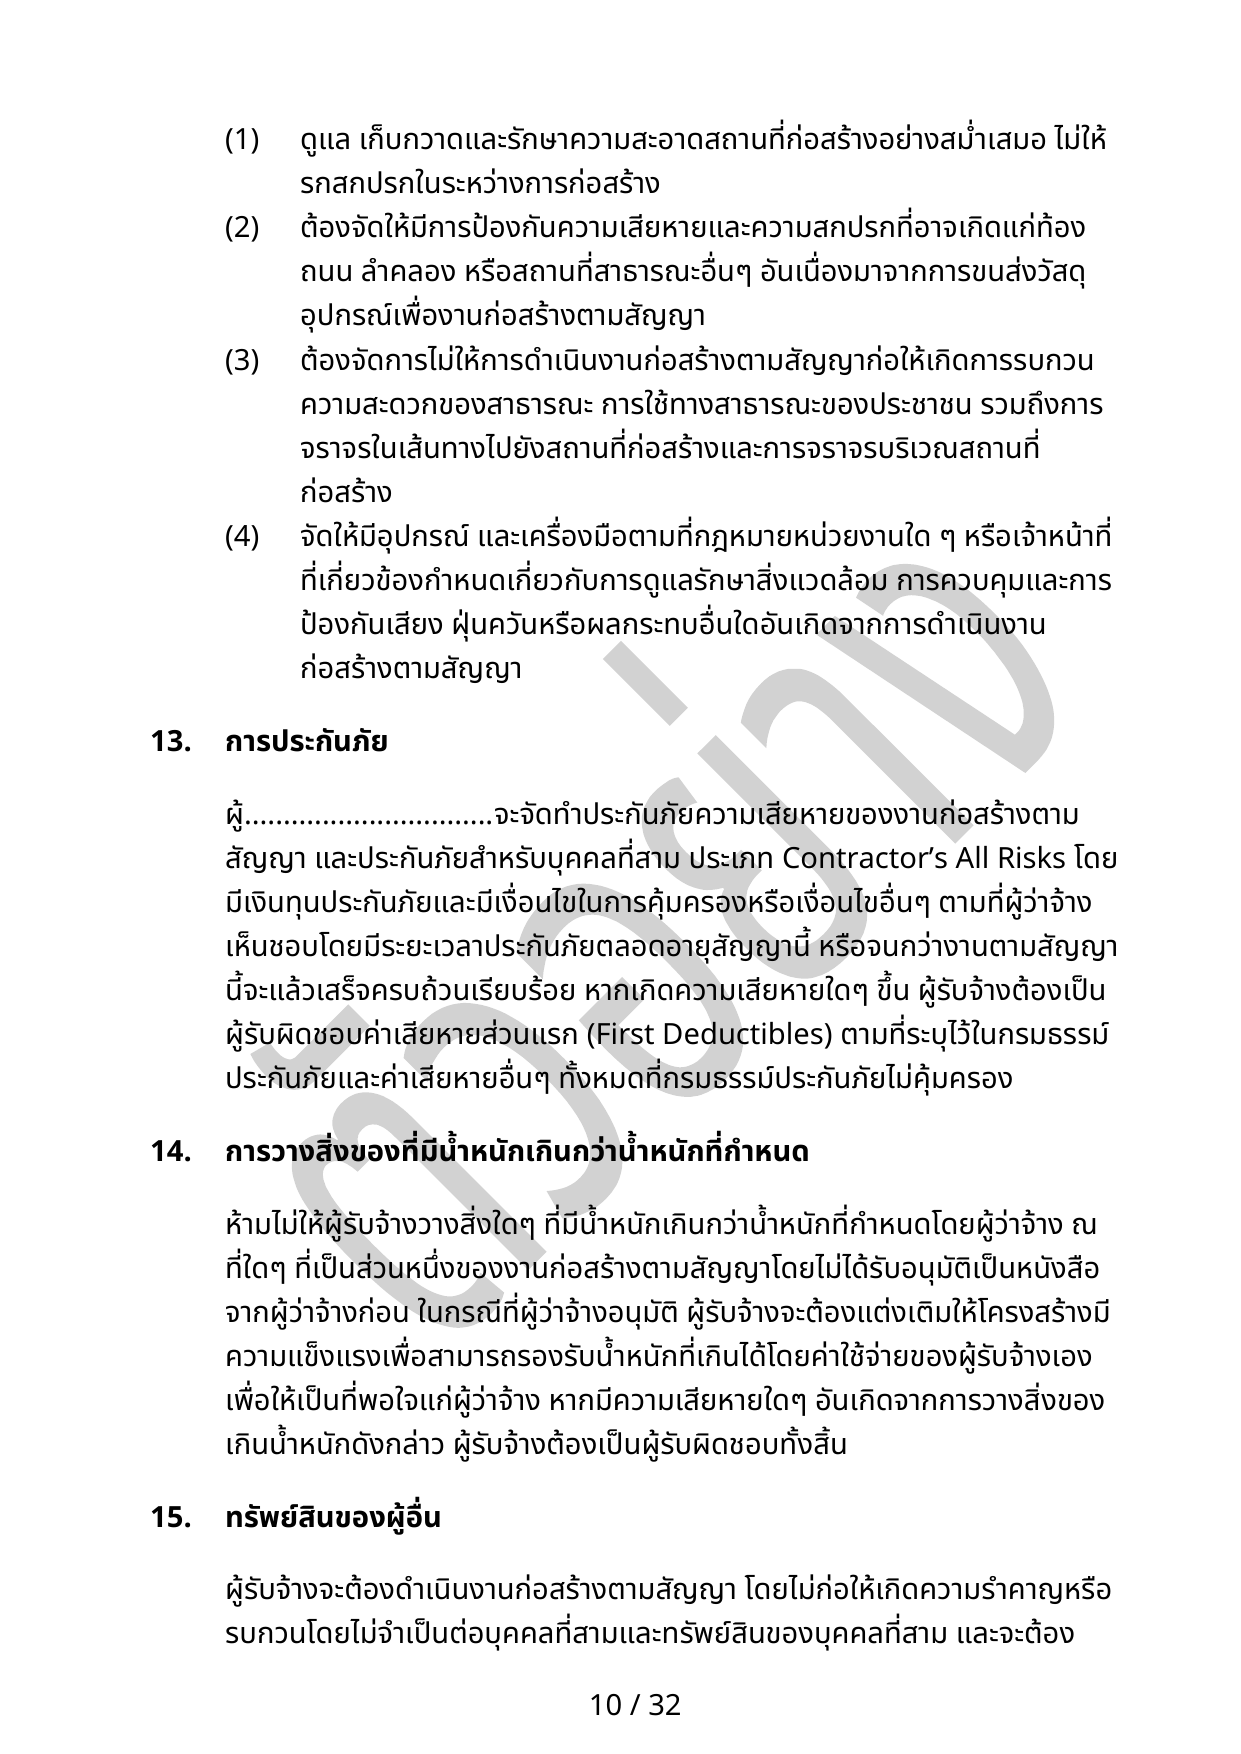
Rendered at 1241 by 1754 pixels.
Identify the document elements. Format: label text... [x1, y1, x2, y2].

text (2) ต้องจัดให้มีการป้องกันความเสียหายและความสกปรกที่อาจเกิดแก่ท้องถนน ลำคลอง หรือสถานที่สาธารณะอื่นๆ อันเนื่องมาจากการขนส่งวัสดุอุปกรณ์เพื่องานก่อสร้างตามสัญญา [150, 206, 1120, 339]
text (4) จัดให้มีอุปกรณ์ และเครื่องมือตามที่กฎหมายหน่วยงานใด ๆ หรือเจ้าหน้าที่ที่เกี่ยวข้องกำหนดเกี่ยวกับการดูแลรักษาสิ่งแวดล้อม การควบคุมและการป้องกันเสียง ฝุ่นควันหรือผลกระทบอื่นใดอันเกิดจากการดำเนินงานก่อสร้างตามสัญญา [150, 515, 1120, 692]
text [150, 1569, 1120, 1657]
text ผู้................................จะจัดทำประกันภัยความเสียหายของงานก่อสร้างตามสัญญา และประกันภัยสำหรับบุคคลที่สาม ประเภท Contractor’s All Risks โดยมีเงินทุนประกันภัยและมีเงื่อนไขในการคุ้มครองหรือเงื่อนไขอื่นๆ ตามที่ผู้ว่าจ้างเห็นชอบโดยมีระยะเวลาประกันภัยตลอดอายุสัญญานี้ หรือจนกว่างานตามสัญญานี้จะแล้วเสร็จครบถ้วนเรียบร้อย หากเกิดความเสียหายใดๆ ขึ้น ผู้รับจ้างต้องเป็นผู้รับผิดชอบค่าเสียหายส่วนแรก (First Deductibles) ตามที่ระบุไว้ในกรมธรรม์ประกันภัยและค่าเสียหายอื่นๆ ทั้งหมดที่กรมธรรม์ประกันภัยไม่คุ้มครอง [150, 793, 1120, 1102]
text (3) ต้องจัดการไม่ให้การดำเนินงานก่อสร้างตามสัญญาก่อให้เกิดการรบกวนความสะดวกของสาธารณะ การใช้ทางสาธารณะของประชาชน รวมถึงการจราจรในเส้นทางไปยังสถานที่ก่อสร้างและการจราจรบริเวณสถานที่ก่อสร้าง [150, 339, 1120, 515]
text (1) ดูแล เก็บกวาดและรักษาความสะอาดสถานที่ก่อสร้างอย่างสม่ำเสมอ ไม่ให้รกสกปรกในระหว่างการก่อสร้าง [150, 118, 1120, 206]
text ห้ามไม่ให้ผู้รับจ้างวางสิ่งใดๆ ที่มีน้ำหนักเกินกว่าน้ำหนักที่กำหนดโดยผู้ว่าจ้าง ณ ที่ใดๆ ที่เป็นส่วนหนึ่งของงานก่อสร้างตามสัญญาโดยไม่ได้รับอนุมัติเป็นหนังสือจากผู้ว่าจ้างก่อน ในกรณีที่ผู้ว่าจ้างอนุมัติ ผู้รับจ้างจะต้องแต่งเติมให้โครงสร้างมีความแข็งแรงเพื่อสามารถรองรับน้ำหนักที่เกินได้โดยค่าใช้จ่ายของผู้รับจ้างเอง เพื่อให้เป็นที่พอใจแก่ผู้ว่าจ้าง หากมีความเสียหายใดๆ อันเกิดจากการวางสิ่งของเกินน้ำหนักดังกล่าว ผู้รับจ้างต้องเป็นผู้รับผิดชอบทั้งสิ้น [150, 1203, 1120, 1467]
text 13. การประกันภัย [150, 720, 1120, 764]
text 14. การวางสิ่งของที่มีน้ำหนักเกินกว่าน้ำหนักที่กำหนด [150, 1130, 1120, 1175]
text 15. ทรัพย์สินของผู้อื่น [150, 1496, 1120, 1540]
